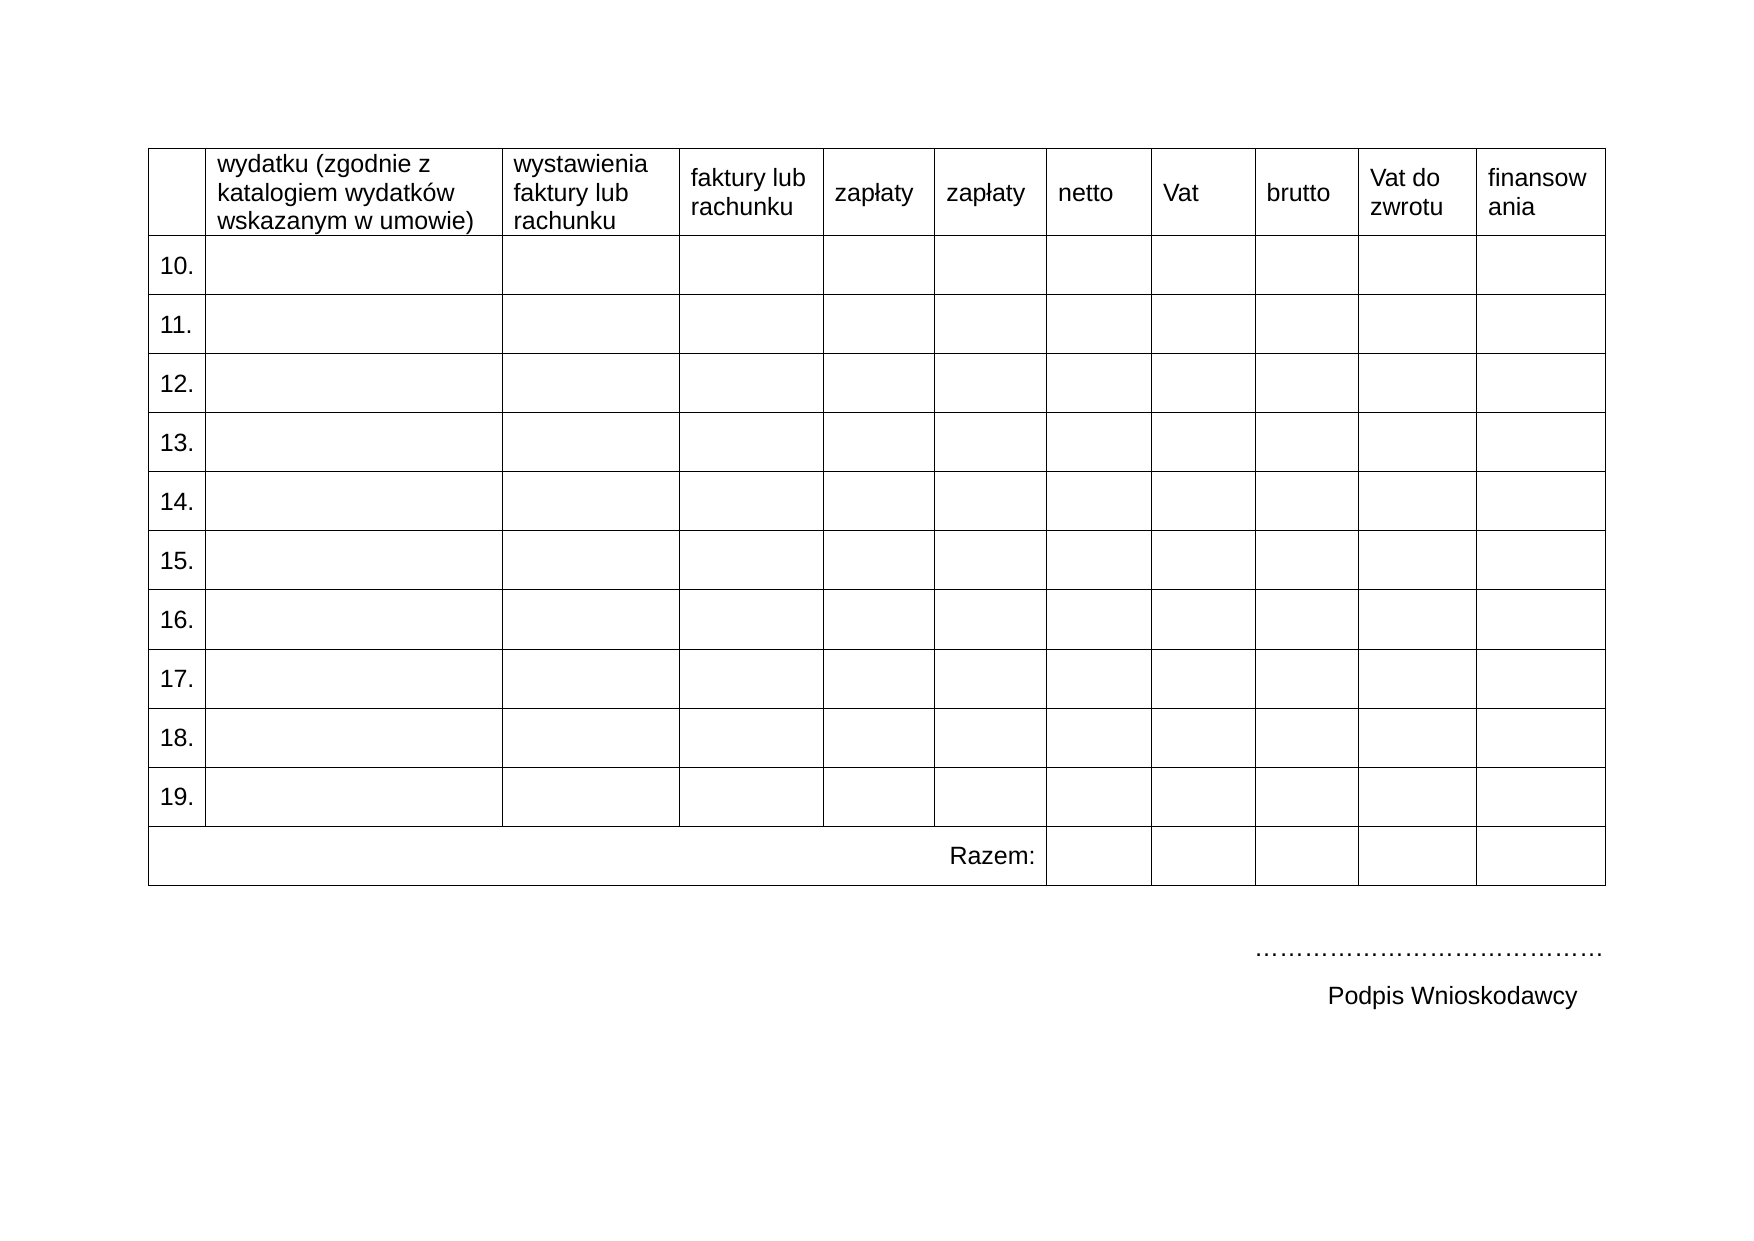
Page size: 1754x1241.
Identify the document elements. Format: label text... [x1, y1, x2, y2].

table_cell [206, 472, 502, 530]
table_cell [824, 295, 934, 353]
table_cell [680, 590, 823, 648]
table_cell [680, 768, 823, 826]
table_cell [1152, 295, 1255, 353]
table_cell [1047, 709, 1151, 767]
table_cell [680, 650, 823, 707]
table_cell [935, 472, 1046, 530]
table_cell [1477, 590, 1605, 648]
table_cell 12. [149, 354, 205, 412]
table_cell [1359, 354, 1476, 412]
table_cell [824, 650, 934, 707]
table_cell [503, 590, 679, 648]
table_cell [1047, 590, 1151, 648]
table_cell [1256, 472, 1358, 530]
table_cell [680, 709, 823, 767]
table_cell [1256, 709, 1358, 767]
table_cell [1256, 354, 1358, 412]
table_cell [1152, 827, 1255, 885]
table_cell [503, 413, 679, 471]
table_cell [680, 295, 823, 353]
table_cell [1477, 531, 1605, 589]
table_cell [824, 354, 934, 412]
table_cell brutto [1256, 149, 1358, 235]
table_cell [1152, 354, 1255, 412]
table_cell [503, 472, 679, 530]
table_cell [1477, 827, 1605, 885]
table_cell [680, 472, 823, 530]
table_cell 16. [149, 590, 205, 648]
table_cell [1359, 768, 1476, 826]
table_cell [1256, 650, 1358, 707]
table_cell 11. [149, 295, 205, 353]
table_cell 19. [149, 768, 205, 826]
table_cell [206, 590, 502, 648]
table_cell [206, 709, 502, 767]
table_cell [1047, 413, 1151, 471]
table_cell [503, 531, 679, 589]
table_cell [1359, 590, 1476, 648]
table_cell [1359, 827, 1476, 885]
table_cell [935, 236, 1046, 294]
table_cell Vat do zwrotu [1359, 149, 1476, 235]
table_cell [1359, 295, 1476, 353]
table_header Lp. [149, 149, 205, 235]
table_cell [680, 531, 823, 589]
table_cell [824, 590, 934, 648]
table_cell [1256, 768, 1358, 826]
table_cell [935, 295, 1046, 353]
table_cell 15. [149, 531, 205, 589]
table_cell [1256, 236, 1358, 294]
table_cell [1477, 413, 1605, 471]
table_cell [935, 590, 1046, 648]
table_cell 17. [149, 650, 205, 707]
table_cell netto [1047, 149, 1151, 235]
table_cell [1256, 531, 1358, 589]
table_cell [206, 295, 502, 353]
table_cell [680, 413, 823, 471]
table_cell [680, 236, 823, 294]
table_cell Vat [1152, 149, 1255, 235]
table_cell [1152, 413, 1255, 471]
table_cell [1152, 236, 1255, 294]
table_cell [1477, 295, 1605, 353]
table_cell [824, 709, 934, 767]
table_cell [1047, 472, 1151, 530]
table_cell Razem: [149, 827, 1046, 885]
table_cell [1047, 295, 1151, 353]
table_cell [1152, 709, 1255, 767]
table_cell [503, 768, 679, 826]
table_cell 14. [149, 472, 205, 530]
table_cell [824, 768, 934, 826]
table_cell [935, 413, 1046, 471]
table_cell [1047, 531, 1151, 589]
table_cell [1359, 472, 1476, 530]
table_cell [1477, 354, 1605, 412]
table_cell [824, 236, 934, 294]
table_cell [503, 354, 679, 412]
table_cell [1047, 650, 1151, 707]
table_cell [1152, 650, 1255, 707]
table_cell [824, 531, 934, 589]
table_cell 10. [149, 236, 205, 294]
table_cell [1256, 413, 1358, 471]
table_cell [1256, 827, 1358, 885]
table_cell [935, 531, 1046, 589]
table_cell [1477, 768, 1605, 826]
table_cell [1256, 590, 1358, 648]
table_cell [1047, 236, 1151, 294]
table_cell [935, 650, 1046, 707]
table_cell [1477, 472, 1605, 530]
table_cell [503, 236, 679, 294]
table_cell [1152, 590, 1255, 648]
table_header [206, 149, 502, 235]
table_cell [1047, 827, 1151, 885]
table_cell [1477, 650, 1605, 707]
table_header Forma zapłaty [824, 149, 934, 235]
table_cell [1477, 236, 1605, 294]
table_cell [1152, 768, 1255, 826]
table_cell [1359, 709, 1476, 767]
table_cell [824, 472, 934, 530]
table_cell [1359, 413, 1476, 471]
table_cell [935, 709, 1046, 767]
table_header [503, 149, 679, 235]
table_cell [206, 650, 502, 707]
table_header Data zapłaty [935, 149, 1046, 235]
table_cell [503, 709, 679, 767]
table_cell [935, 354, 1046, 412]
table_cell [206, 236, 502, 294]
table_cell [1359, 650, 1476, 707]
table_cell [1256, 295, 1358, 353]
table_cell [1477, 709, 1605, 767]
table_cell [206, 413, 502, 471]
table_cell [503, 295, 679, 353]
table_cell [935, 768, 1046, 826]
table_cell [824, 413, 934, 471]
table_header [680, 149, 823, 235]
table_cell [1359, 531, 1476, 589]
table_cell [206, 354, 502, 412]
table_cell [1047, 768, 1151, 826]
table_cell [1152, 472, 1255, 530]
table_cell [206, 768, 502, 826]
table_cell 18. [149, 709, 205, 767]
text Podpis Wnioskodawcy [148, 981, 1606, 1010]
table_cell 13. [149, 413, 205, 471]
table_header Źródło finansowania [1477, 149, 1605, 235]
table_cell [503, 650, 679, 707]
table_cell [680, 354, 823, 412]
table_cell [1152, 531, 1255, 589]
table_cell [206, 531, 502, 589]
text …………………………………… [148, 933, 1606, 962]
table_cell [1047, 354, 1151, 412]
table_cell [1359, 236, 1476, 294]
